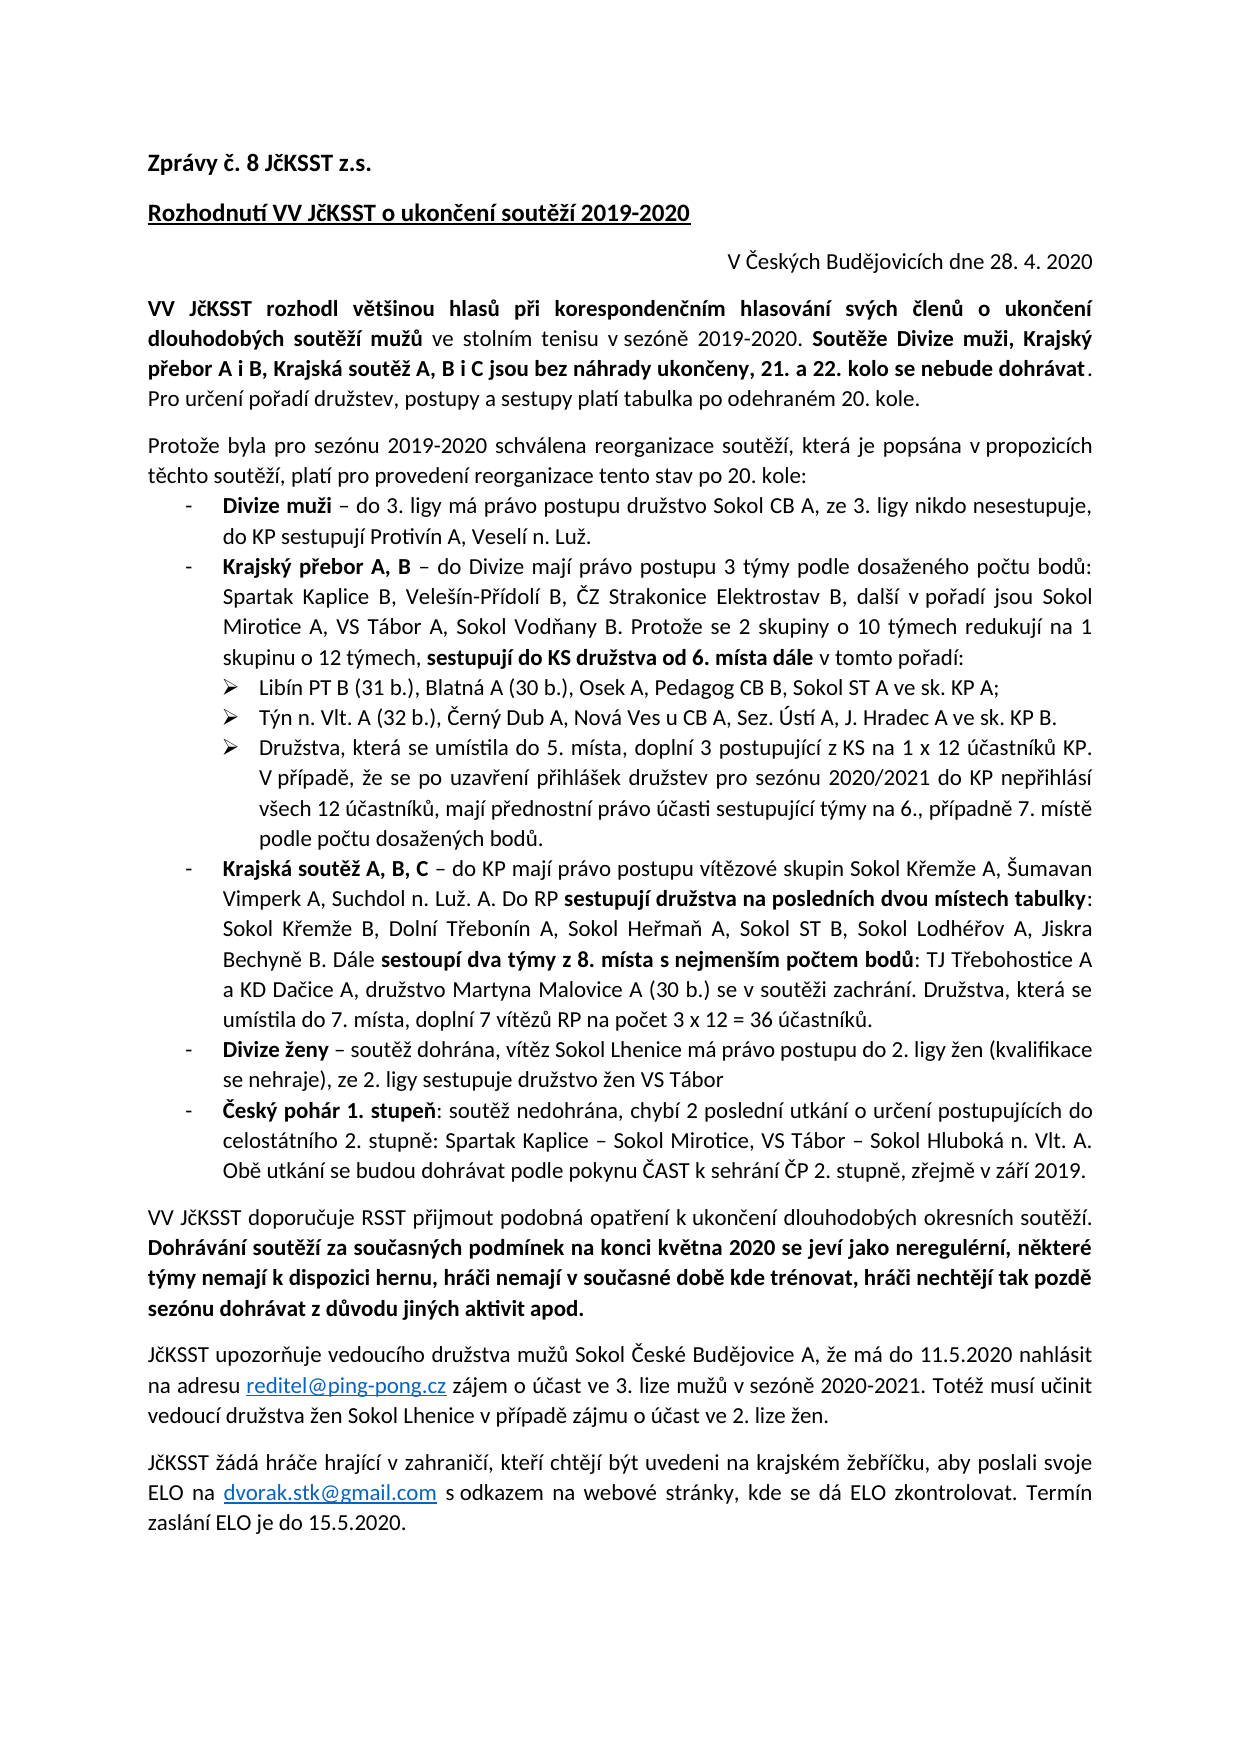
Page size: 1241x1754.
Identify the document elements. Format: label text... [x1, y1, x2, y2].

list Týn n. Vlt. A (32 b.), Černý Dub A, Nová Ves u CB A, Sez. Ústí A, J. Hradec A ve sk. KP B. [221, 703, 1093, 731]
text V Českých Budějovicích dne 28. 4. 2020 [148, 247, 1093, 275]
list Libín PT B (31 b.), Blatná A (30 b.), Osek A, Pedagog CB B, Sokol ST A ve sk. KP A; [221, 673, 1093, 701]
text VV JčKSST doporučuje RSST přijmout podobná opatření k ukončení dlouhodobých okresních soutěží. Dohrávání soutěží za současných podmínek na konci května 2020 se jeví jako neregulérní, některé týmy nemají k dispozici hernu, hráči nemají v současné době kde trénovat, hráči nechtějí tak pozdě sezónu dohrávat z důvodu jiných aktivit apod. [148, 1203, 1093, 1322]
list Krajský přebor A, B – do Divize mají právo postupu 3 týmy podle dosaženého počtu bodů: Spartak Kaplice B, Velešín-Přídolí B, ČZ Strakonice Elektrostav B, další v pořadí jsou Sokol Mirotice A, VS Tábor A, Sokol Vodňany B. Protože se 2 skupiny o 10 týmech redukují na 1 skupinu o 12 týmech, sestupují do KS družstva od 6. místa dále v tomto pořadí: [185, 552, 1093, 671]
list Družstva, která se umístila do 5. místa, doplní 3 postupující z KS na 1 x 12 účastníků KP. V případě, že se po uzavření přihlášek družstev pro sezónu 2020/2021 do KP nepřihlásí všech 12 účastníků, mají přednostní právo účasti sestupující týmy na 6., případně 7. místě podle počtu dosažených bodů. [221, 733, 1093, 852]
list Divize ženy – soutěž dohrána, vítěz Sokol Lhenice má právo postupu do 2. ligy žen (kvalifikace se nehraje), ze 2. ligy sestupuje družstvo žen VS Tábor [185, 1035, 1093, 1093]
text JčKSST upozorňuje vedoucího družstva mužů Sokol České Budějovice A, že má do 11.5.2020 nahlásit na adresu reditel@ping-pong.cz zájem o účast ve 3. lize mužů v sezóně 2020-2021. Totéž musí učinit vedoucí družstva žen Sokol Lhenice v případě zájmu o účast ve 2. lize žen. [148, 1341, 1093, 1429]
list Český pohár 1. stupeň: soutěž nedohrána, chybí 2 poslední utkání o určení postupujících do celostátního 2. stupně: Spartak Kaplice – Sokol Mirotice, VS Tábor – Sokol Hluboká n. Vlt. A. Obě utkání se budou dohrávat podle pokynu ČAST k sehrání ČP 2. stupně, zřejmě v září 2019. [185, 1096, 1093, 1184]
text Rozhodnutí VV JčKSST o ukončení soutěží 2019-2020 [148, 197, 1093, 228]
text VV JčKSST rozhodl většinou hlasů při korespondenčním hlasování svých členů o ukončení dlouhodobých soutěží mužů ve stolním tenisu v sezóně 2019-2020. Soutěže Divize muži, Krajský přebor A i B, Krajská soutěž A, B i C jsou bez náhrady ukončeny, 21. a 22. kolo se nebude dohrávat. Pro určení pořadí družstev, postupy a sestupy platí tabulka po odehraném 20. kole. [148, 294, 1093, 412]
text JčKSST žádá hráče hrající v zahraničí, kteří chtějí být uvedeni na krajském žebříčku, aby poslali svoje ELO na dvorak.stk@gmail.com s odkazem na webové stránky, kde se dá ELO zkontrolovat. Termín zaslání ELO je do 15.5.2020. [148, 1448, 1093, 1536]
list Krajská soutěž A, B, C – do KP mají právo postupu vítězové skupin Sokol Křemže A, Šumavan Vimperk A, Suchdol n. Luž. A. Do RP sestupují družstva na posledních dvou místech tabulky: Sokol Křemže B, Dolní Třebonín A, Sokol Heřmaň A, Sokol ST B, Sokol Lodhéřov A, Jiskra Bechyně B. Dále sestoupí dva týmy z 8. místa s nejmenším počtem bodů: TJ Třebohostice A a KD Dačice A, družstvo Martyna Malovice A (30 b.) se v soutěži zachrání. Družstva, která se umístila do 7. místa, doplní 7 vítězů RP na počet 3 x 12 = 36 účastníků. [185, 854, 1093, 1033]
list Divize muži – do 3. ligy má právo postupu družstvo Sokol CB A, ze 3. ligy nikdo nesestupuje, do KP sestupují Protivín A, Veselí n. Luž. [185, 492, 1093, 550]
text Zprávy č. 8 JčKSST z.s. [148, 148, 1093, 178]
text Protože byla pro sezónu 2019-2020 schválena reorganizace soutěží, která je popsána v propozicích těchto soutěží, platí pro provedení reorganizace tento stav po 20. kole: [148, 431, 1093, 489]
